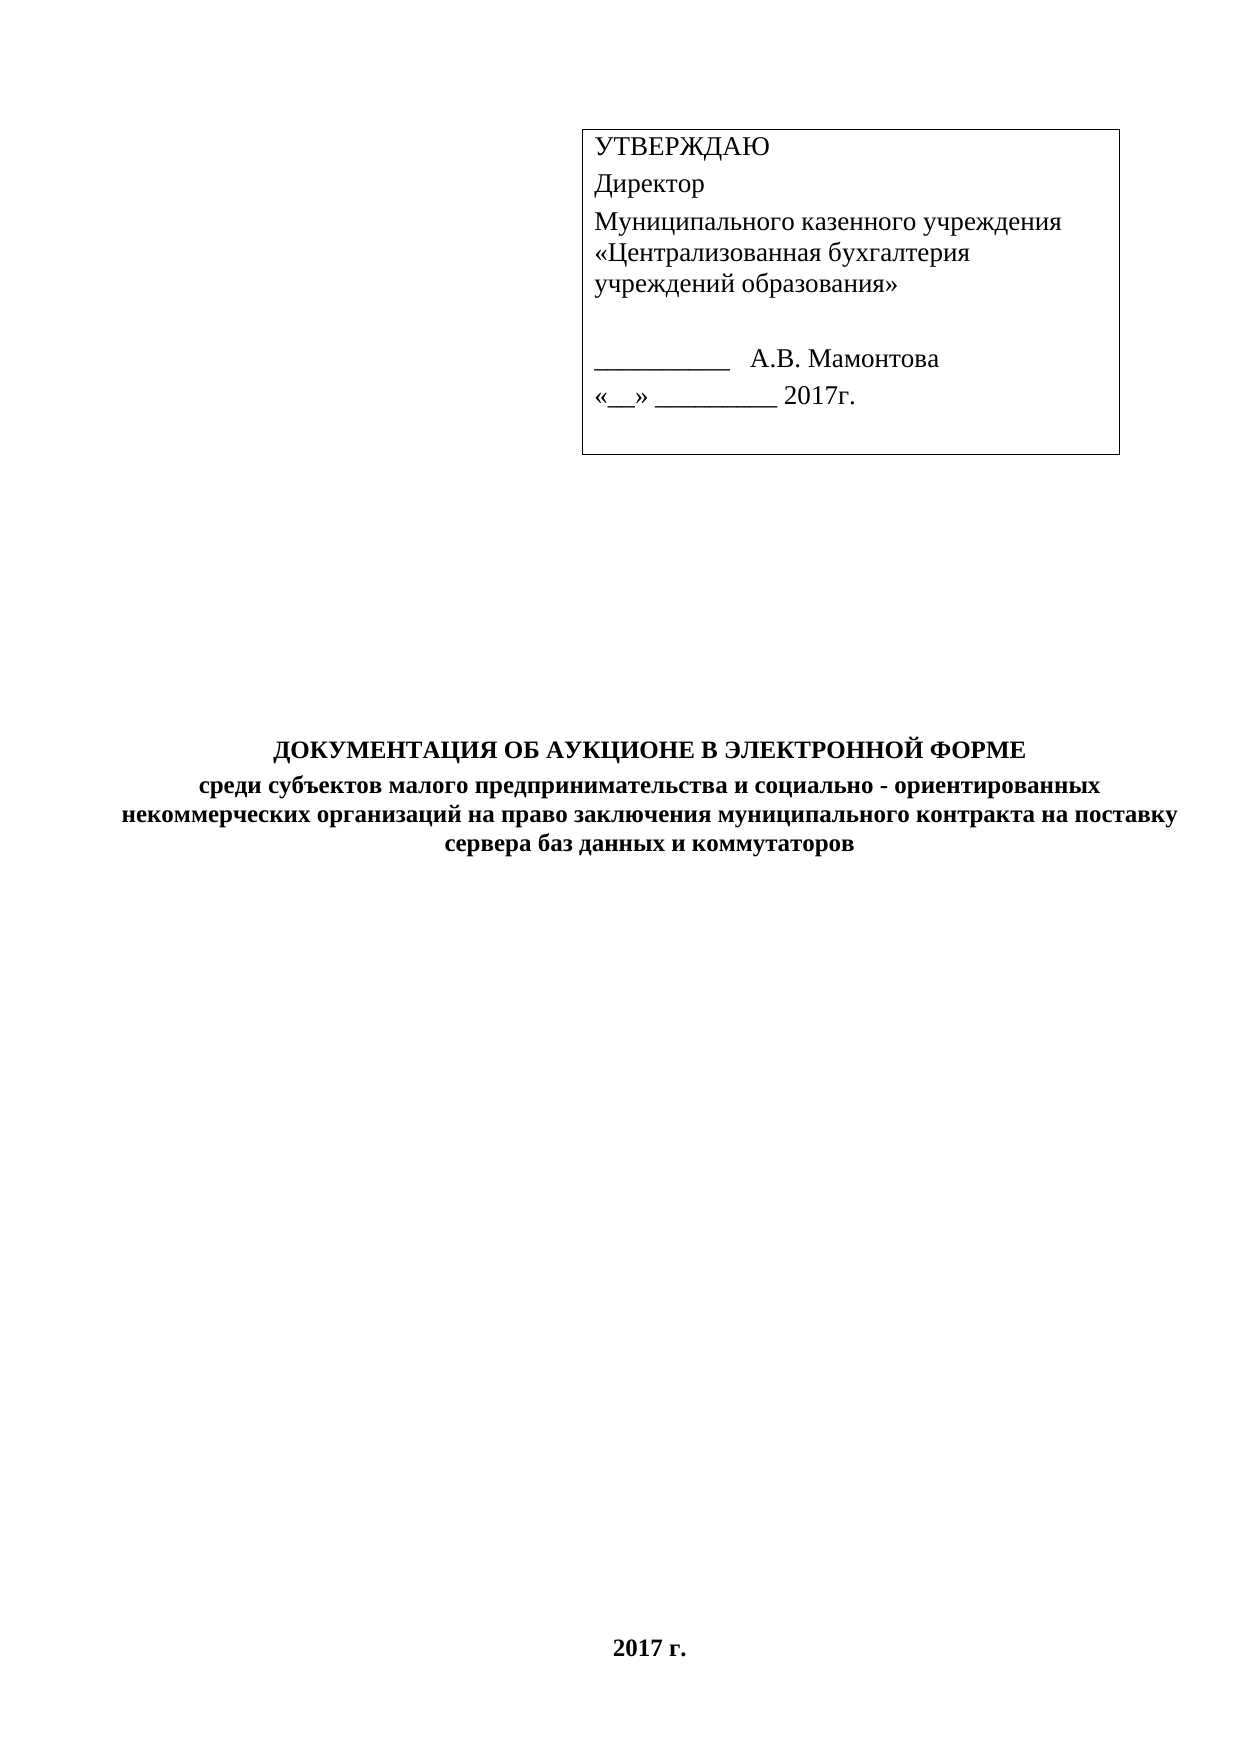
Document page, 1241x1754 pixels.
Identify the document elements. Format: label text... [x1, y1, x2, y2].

text ДОКУМЕНТАЦИЯ ОБ АУКЦИОНЕ В ЭЛЕКТРОННОЙ ФОРМЕ [118, 735, 1181, 764]
text среди субъектов малого предпринимательства и социально - ориентированных некоммерческих организаций на право заключения муниципального контракта на поставку сервера баз данных и коммутаторов [118, 770, 1181, 856]
table_header УТВЕРЖДАЮ Директор Муниципального казенного учреждения «Централизованная бухгалтерия учреждений образования» __________ А.В. Мамонтова «__» _________ 2017г. [583, 130, 1119, 454]
text 2017 г. [118, 1633, 1181, 1661]
